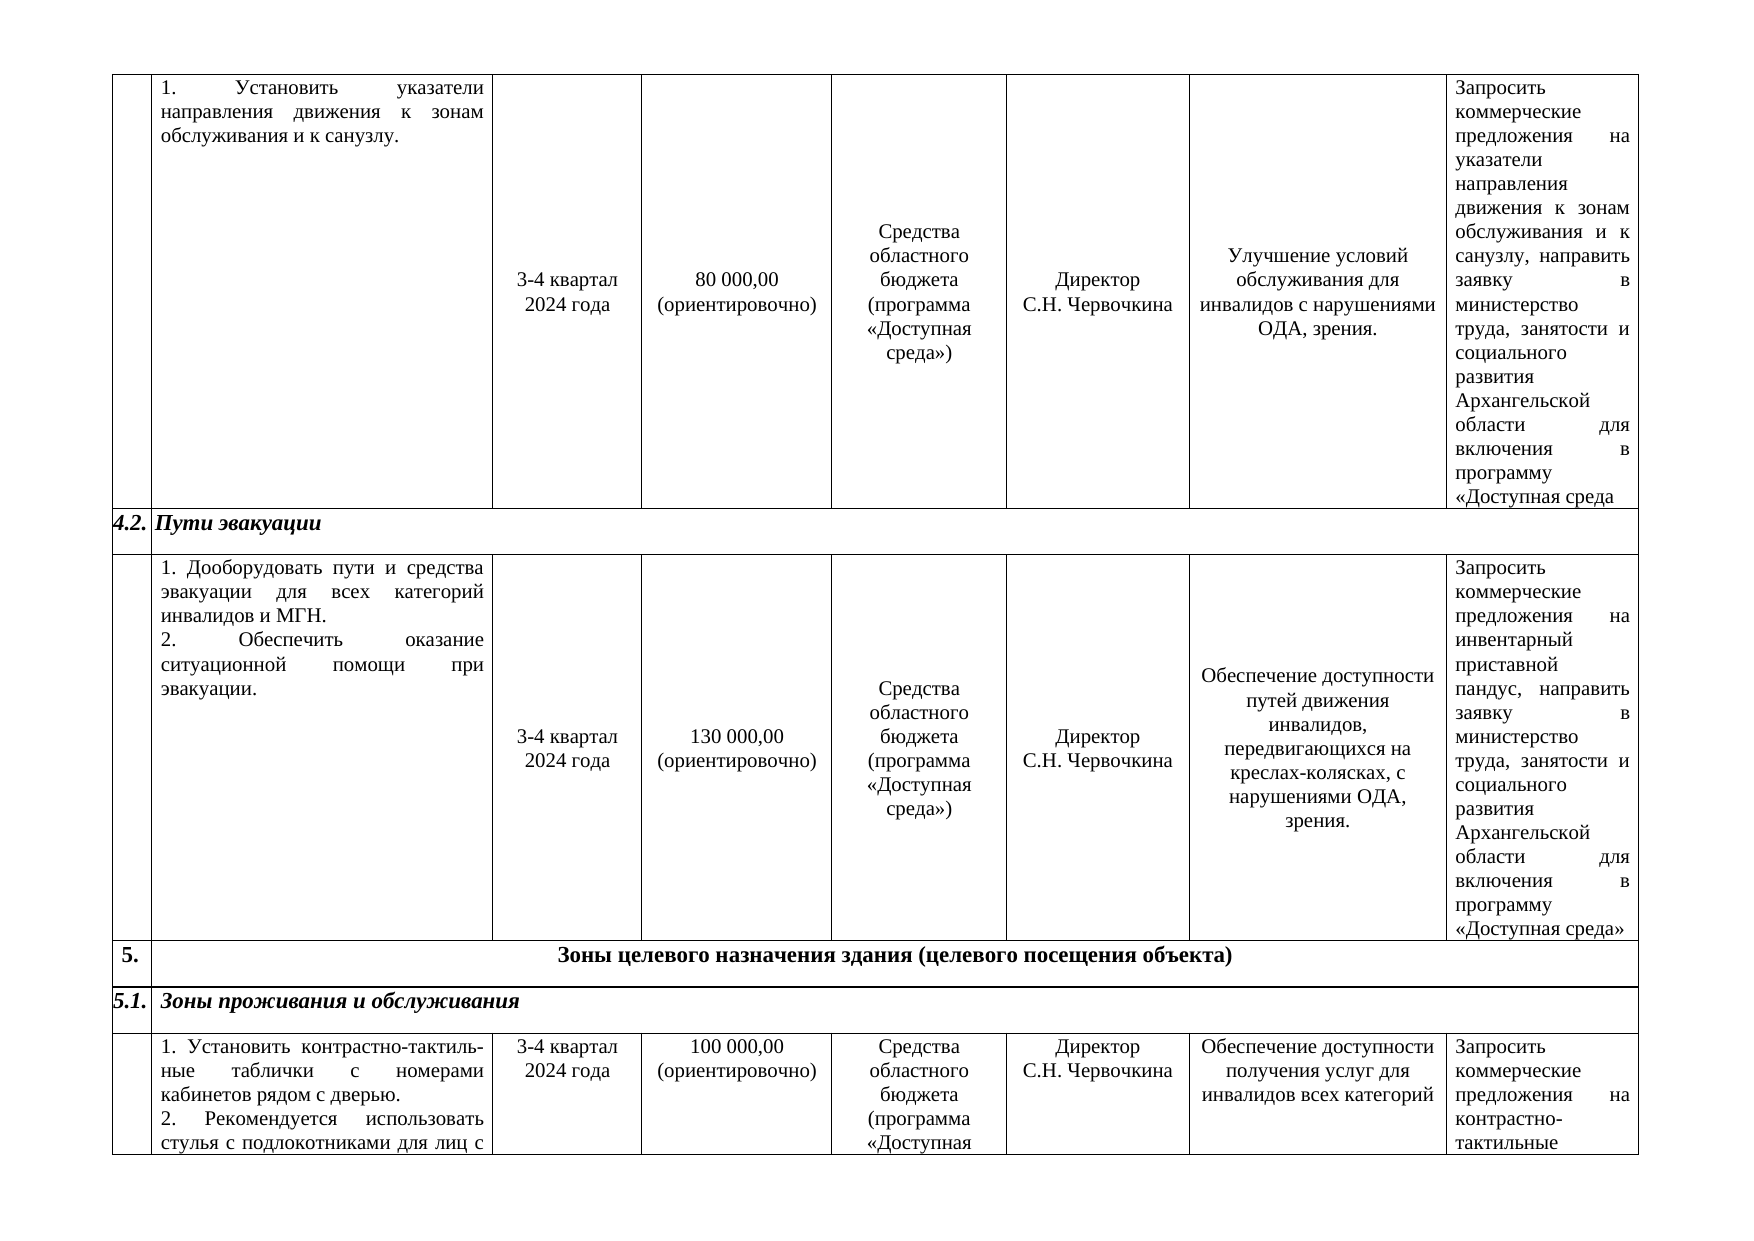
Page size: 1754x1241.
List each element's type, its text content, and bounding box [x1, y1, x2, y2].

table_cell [1007, 1034, 1189, 1154]
table_cell Зоны целевого назначения здания (целевого посещения объекта) [152, 941, 1638, 986]
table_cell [832, 75, 1006, 508]
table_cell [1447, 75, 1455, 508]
table_cell Обеспечение доступности путей движения инвалидов, передвигающихся на креслах-колясках, с нарушениями ОДА, зрения. [1190, 555, 1446, 940]
table_cell 130 000,00 (ориентировочно) [642, 555, 831, 940]
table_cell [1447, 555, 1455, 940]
table_cell Средства областного бюджета (программа «Доступная среда») [832, 555, 1006, 940]
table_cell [642, 1034, 831, 1154]
table_cell [113, 75, 151, 508]
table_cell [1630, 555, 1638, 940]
table_cell 1. Дооборудовать пути и средства эвакуации для всех категорий инвалидов и МГН. 2. Обеспечить оказание ситуационной помощи при эвакуации. [152, 555, 492, 940]
table_cell Улучшение условий обслуживания для инвалидов с нарушениями ОДА, зрения. [1190, 75, 1446, 508]
table_cell [113, 1034, 151, 1154]
table_cell 3-4 квартал 2024 года [493, 75, 641, 508]
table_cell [832, 1034, 1006, 1154]
table_cell 3-4 квартал 2024 года [493, 555, 641, 940]
table_cell Директор С.Н. Червочкина [1007, 555, 1189, 940]
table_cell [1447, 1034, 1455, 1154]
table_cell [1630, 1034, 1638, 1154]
table_cell 4.2. [113, 509, 151, 554]
table_cell 1. Установить указатели направления движения к зонам обслуживания и к санузлу. [152, 75, 492, 508]
table_cell Пути эвакуации [152, 509, 1638, 554]
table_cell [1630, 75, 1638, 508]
table_cell Директор С.Н. Червочкина [1007, 75, 1189, 508]
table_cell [152, 1034, 492, 1154]
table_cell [493, 1034, 641, 1154]
table_cell 5.1. [113, 988, 151, 1032]
table_cell Зоны проживания и обслуживания [152, 988, 1638, 1032]
table_cell 80 000,00 (ориентировочно) [642, 75, 831, 508]
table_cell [1190, 1034, 1446, 1154]
table_cell [113, 555, 151, 940]
table_cell 5. [113, 941, 151, 986]
